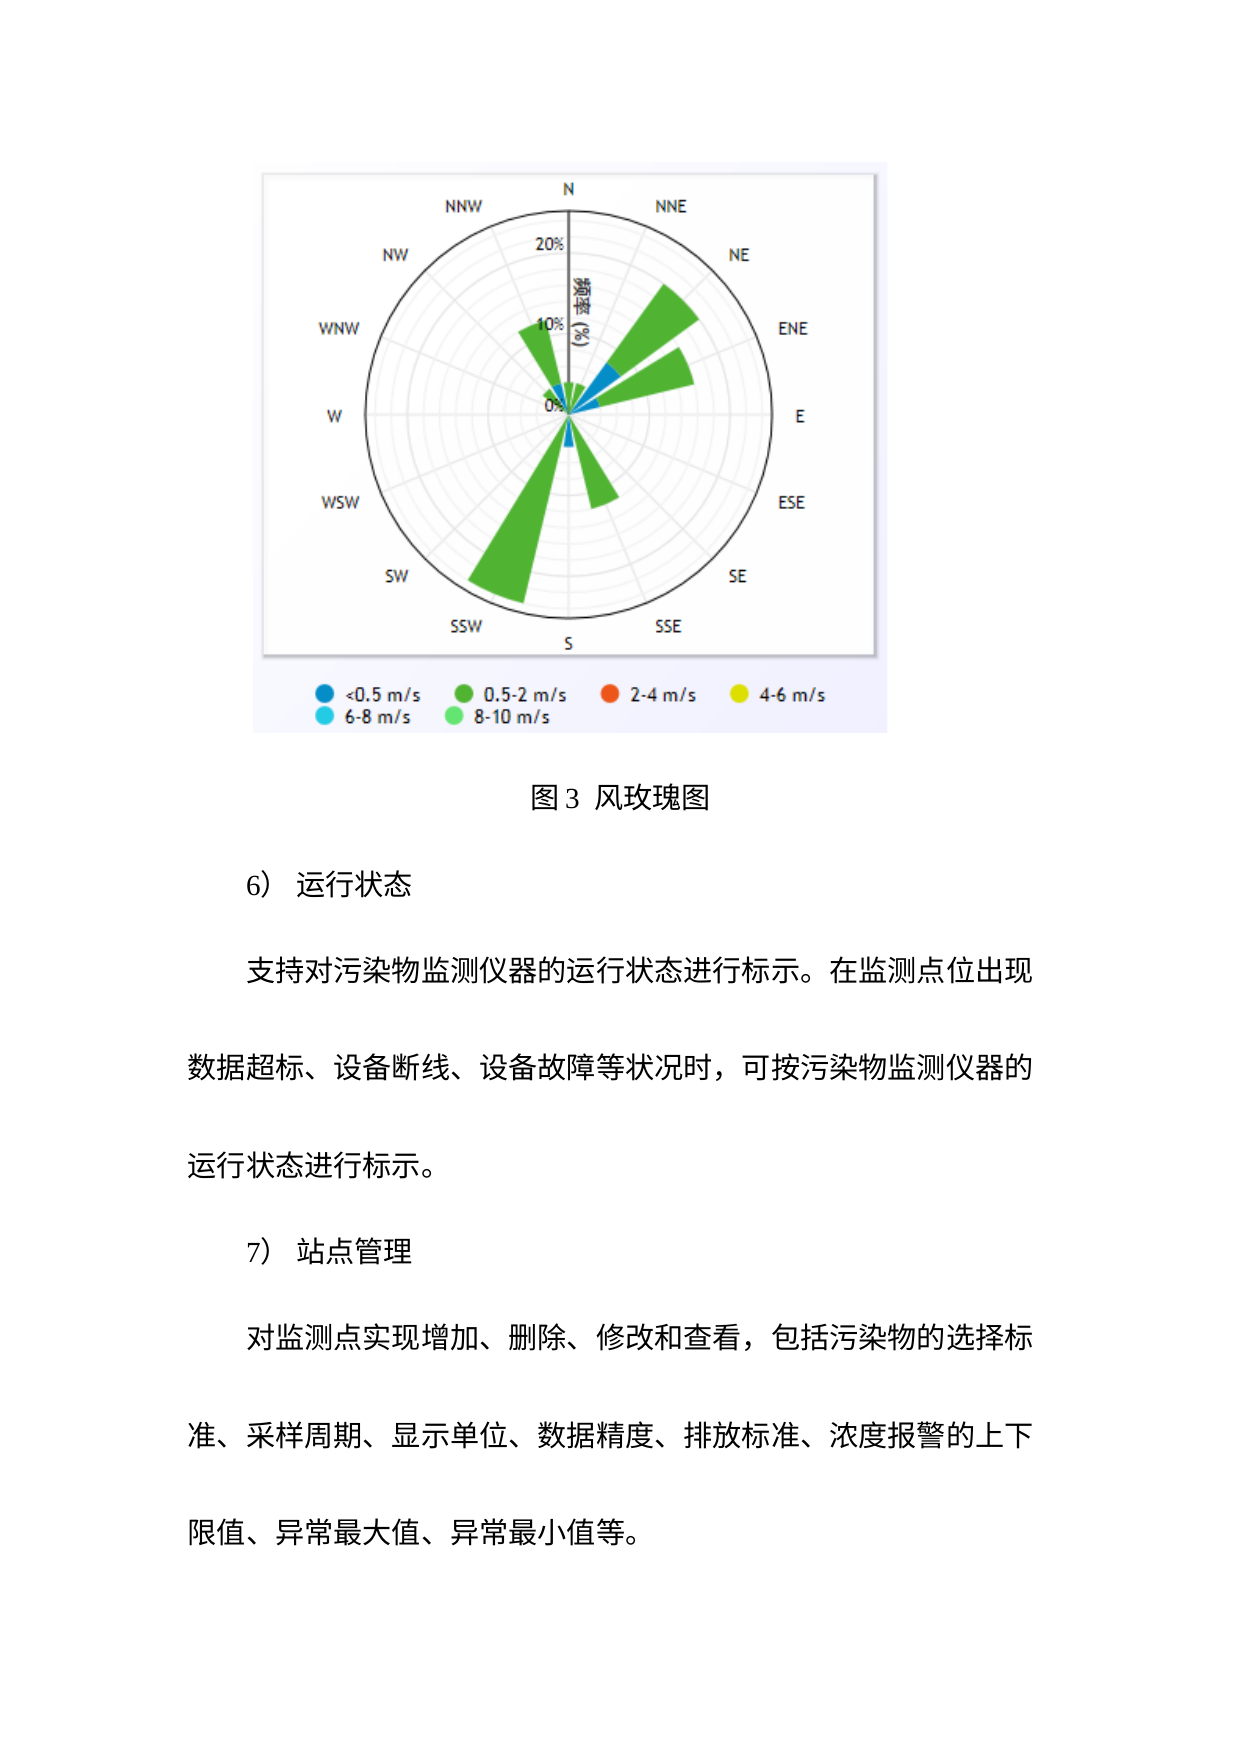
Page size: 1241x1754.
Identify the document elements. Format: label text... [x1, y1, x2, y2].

picture [253, 162, 888, 733]
text 图3 风玫瑰图 [187, 764, 1053, 829]
text 7） 站点管理 [187, 1217, 1053, 1282]
text 支持对污染物监测仪器的运行状态进行标示。在监测点位出现数据超标、设备断线、设备故障等状况时，可按污染物监测仪器的运行状态进行标示。 [187, 936, 1053, 1196]
text 6） 运行状态 [187, 850, 1053, 915]
text 对监测点实现增加、删除、修改和查看，包括污染物的选择标准、采样周期、显示单位、数据精度、排放标准、浓度报警的上下限值、异常最大值、异常最小值等。 [187, 1303, 1053, 1563]
